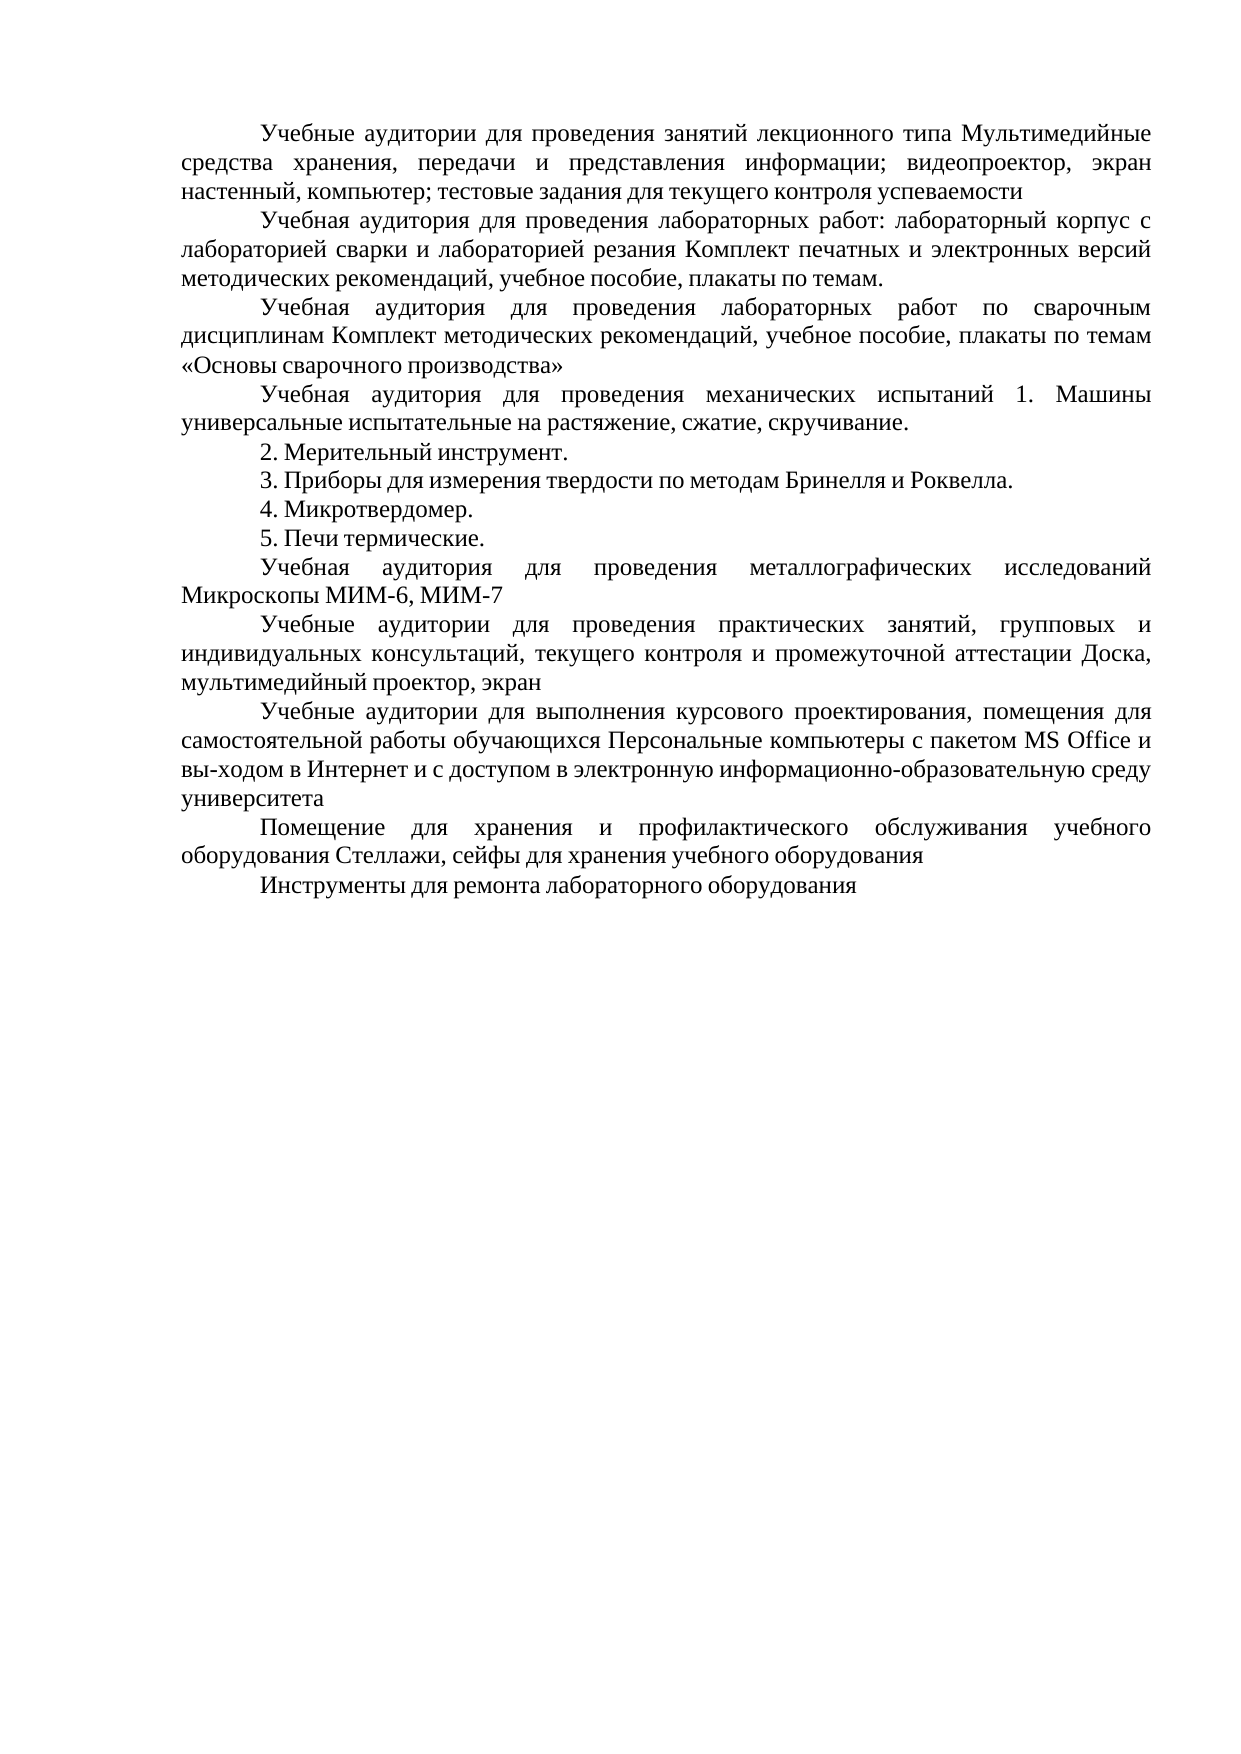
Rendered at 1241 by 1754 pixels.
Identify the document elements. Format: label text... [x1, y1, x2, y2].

table_cell Учебные аудитории для проведения занятий лекционного типа Мультимедийные средства хранения, передачи и представления информации; видеопроектор, экран настенный, компьютер; тестовые задания для текущего контроля успеваемости Учебная аудитория для проведения лабораторных работ: лабораторный корпус с лабораторией сварки и лабораторией резания Комплект печатных и электронных версий методических рекомендаций, учебное пособие, плакаты по темам. Учебная аудитория для проведения лабораторных работ по сварочным дисциплинам Комплект методических рекомендаций, учебное пособие, плакаты по темам «Основы сварочного производства» Учебная аудитория для проведения механических испытаний 1. Машины универсальные испытательные на растяжение, сжатие, скручивание. 2. Мерительный инструмент. 3. Приборы для измерения твердости по методам Бринелля и Роквелла. 4. Микротвердомер. 5. Печи термические. Учебная аудитория для проведения металлографических исследований Микроскопы МИМ-6, МИМ-7 Учебные аудитории для проведения практических занятий, групповых и индивидуальных консультаций, текущего контроля и промежуточной аттестации Доска, мультимедийный проектор, экран Учебные аудитории для выполнения курсового проектирования, помещения для самостоятельной работы обучающихся Персональные компьютеры с пакетом MS Office и вы-ходом в Интернет и с доступом в электронную информационно-образовательную среду университета Помещение для хранения и профилактического обслуживания учебного оборудования Стеллажи, сейфы для хранения учебного оборудования Инструменты для ремонта лабораторного оборудования [177, 118, 1155, 908]
